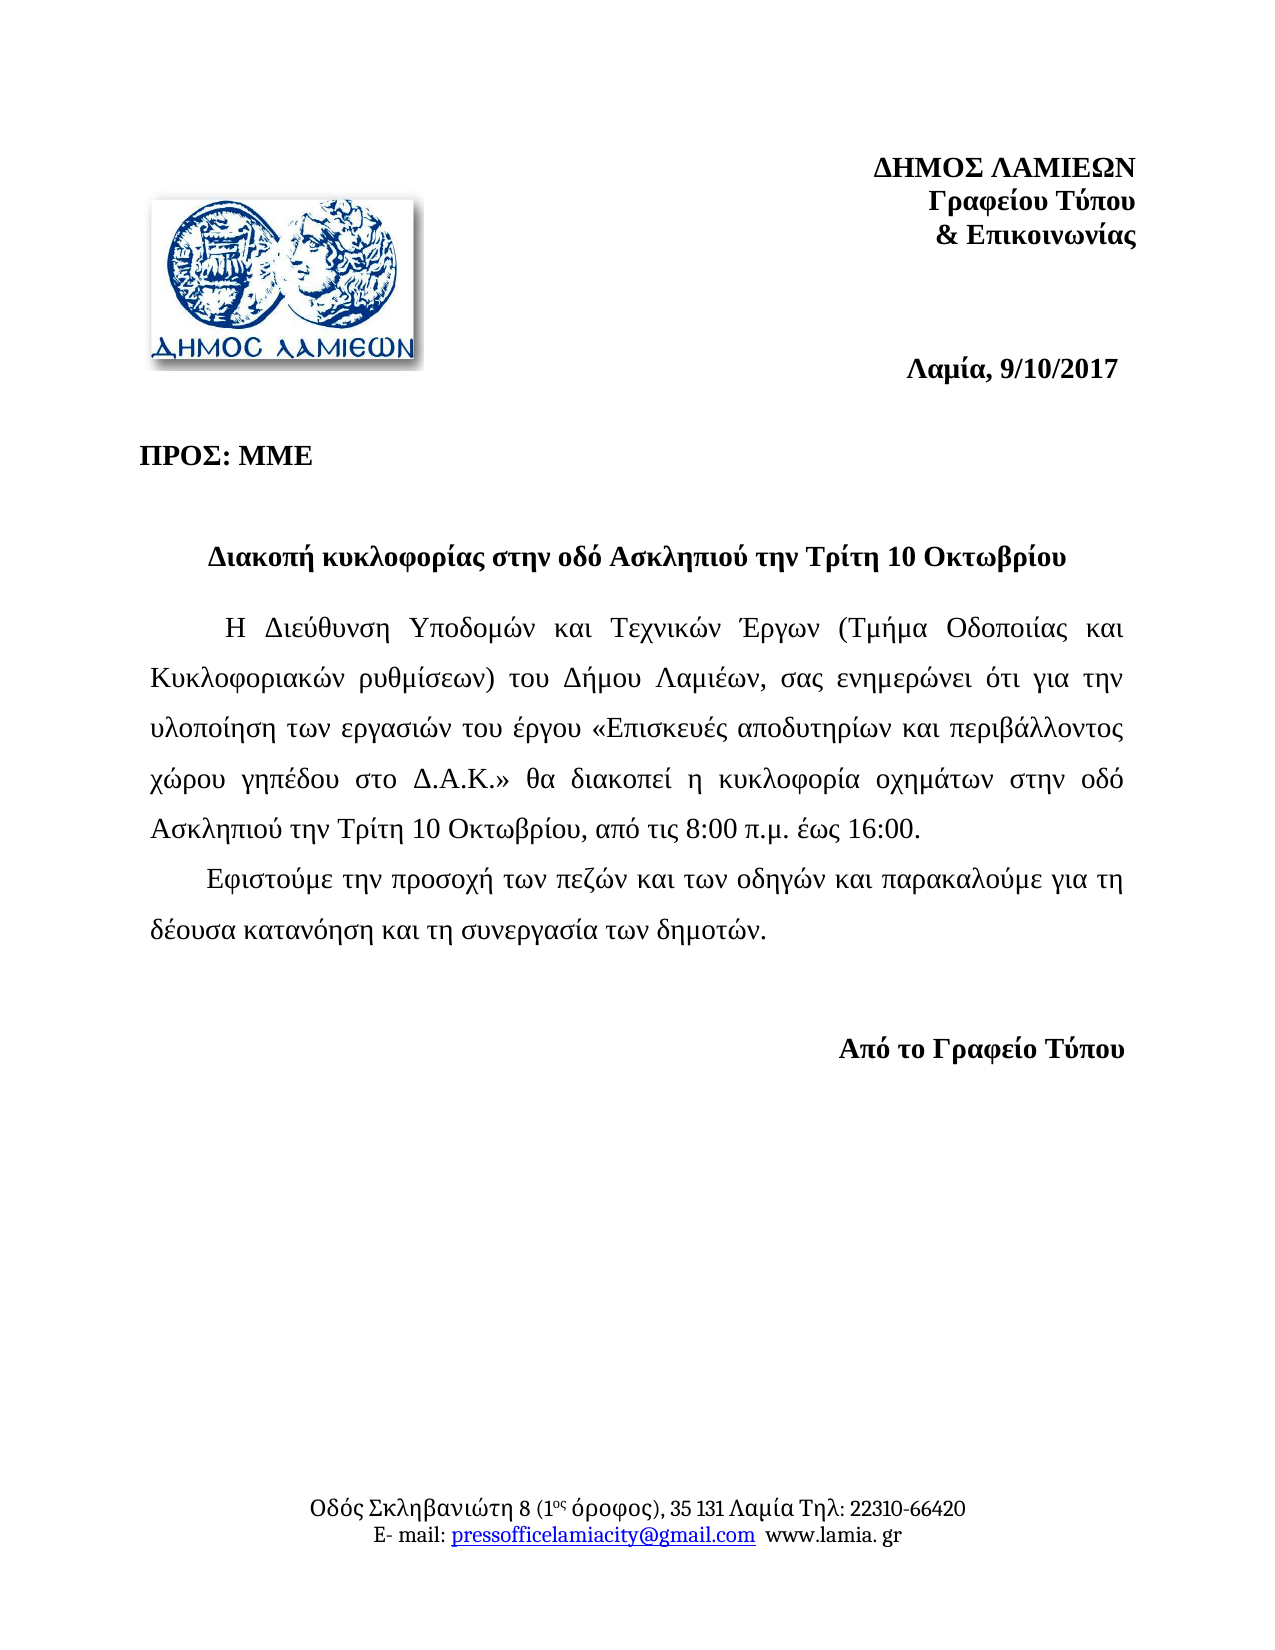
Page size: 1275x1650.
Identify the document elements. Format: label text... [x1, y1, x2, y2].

text Από το Γραφείο Τύπου [150, 1031, 1125, 1064]
table_header ΔΗΜΟΣ ΛΑΜΙΕΩΝ Γραφείου Τύπου & Επικοινωνίας Λαμία, 9/10/2017 [572, 150, 1147, 539]
picture [139, 183, 424, 371]
text Εφιστούμε την προσοχή των πεζών και των οδηγών και παρακαλούμε για τη δέουσα κατανόηση και τη συνεργασία των δημοτών. [150, 861, 1125, 945]
text Η Διεύθυνση Υποδομών και Τεχνικών Έργων (Τμήμα Οδοποιίας και Κυκλοφοριακών ρυθμίσεων) του Δήμου Λαμιέων, σας ενημερώνει ότι για την υλοποίηση των εργασιών του έργου «Επισκευές αποδυτηρίων και περιβάλλοντος χώρου γηπέδου στο Δ.Α.Κ.» θα διακοπεί η κυκλοφορία οχημάτων στην οδό Ασκληπιού την Τρίτη 10 Οκτωβρίου, από τις 8:00 π.μ. έως 16:00. [150, 610, 1125, 845]
table_header ΠΡΟΣ: ΜΜΕ [128, 150, 572, 539]
text Διακοπή κυκλοφορίας στην οδό Ασκληπιού την Τρίτη 10 Οκτωβρίου [150, 539, 1125, 572]
